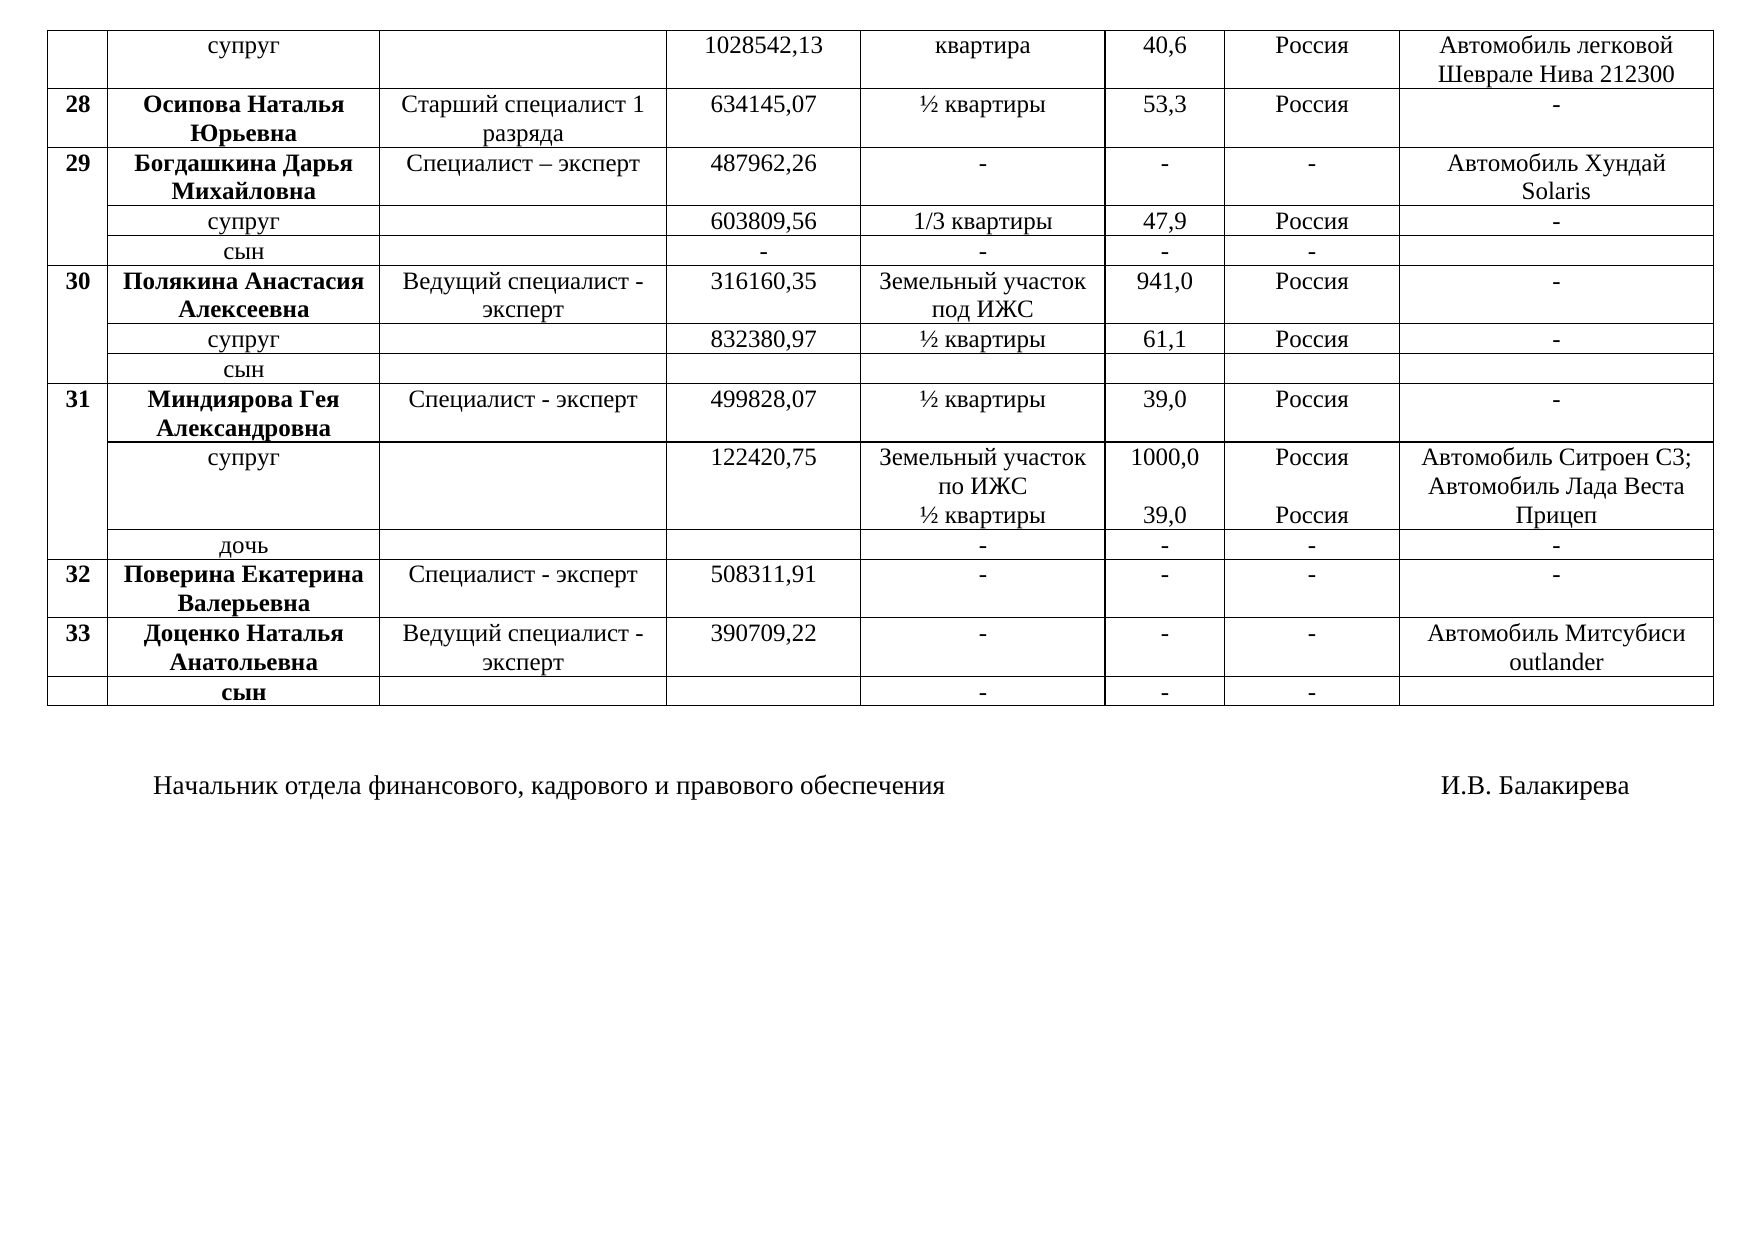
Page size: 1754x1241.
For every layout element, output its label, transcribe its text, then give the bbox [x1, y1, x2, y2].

table_cell - [1106, 560, 1224, 617]
table_cell - [861, 677, 1104, 705]
table_cell Россия [1225, 31, 1399, 88]
table_cell Доценко Наталья Анатольевна [108, 618, 379, 676]
table_cell супруг [108, 443, 379, 529]
table_cell Специалист - эксперт [380, 560, 666, 617]
table_cell Ведущий специалист - эксперт [380, 266, 666, 323]
table_cell - [1106, 618, 1224, 676]
table_cell супруг [108, 31, 379, 88]
text Начальник отдела финансового, кадрового и правового обеспечения И.В. Балакирева [59, 769, 1724, 800]
table_cell Автомобиль Ситроен С3; Автомобиль Лада Веста Прицеп [1400, 443, 1713, 529]
table_cell - [1225, 618, 1399, 676]
table_cell [861, 354, 1104, 383]
table_cell [1225, 354, 1399, 383]
table_cell - [1106, 677, 1224, 705]
table_cell Миндиярова Гея Александровна [108, 384, 379, 441]
table_cell - [1400, 530, 1713, 558]
table_cell 1028542,13 [667, 31, 860, 88]
table_cell Полякина Анастасия Алексеевна [108, 266, 379, 323]
table_cell 33 [48, 618, 107, 676]
table_cell - [1400, 384, 1713, 441]
table_cell 499828,07 [667, 384, 860, 441]
table_cell Россия [1225, 384, 1399, 441]
table_cell 390709,22 [667, 618, 860, 676]
table_cell - [1225, 560, 1399, 617]
table_cell [380, 354, 666, 383]
table_cell - [1400, 89, 1713, 147]
table_cell Россия [1225, 206, 1399, 235]
table_cell Россия Россия [1225, 443, 1399, 529]
table_cell 634145,07 [667, 89, 860, 147]
table_cell [380, 206, 666, 235]
table_cell [380, 324, 666, 353]
table_cell Автомобиль легковой Шеврале Нива 212300 [1400, 31, 1713, 88]
table_cell 39,0 [1106, 384, 1224, 441]
table_cell - [1106, 530, 1224, 558]
table_cell [1400, 354, 1713, 383]
table_cell - [1225, 677, 1399, 705]
table_cell 27 [48, 31, 107, 88]
table_cell [380, 530, 666, 558]
table_cell - [1225, 530, 1399, 558]
table_cell - [861, 236, 1104, 265]
table_cell 47,9 [1106, 206, 1224, 235]
table_cell сын [108, 677, 379, 705]
table_cell Россия [1225, 266, 1399, 323]
table_cell [380, 443, 666, 529]
table_cell 32 [48, 560, 107, 617]
table_cell [667, 530, 860, 558]
table_cell [380, 677, 666, 705]
table_cell Россия [1225, 89, 1399, 147]
table_cell 53,3 [1106, 89, 1224, 147]
table_cell - [1400, 324, 1713, 353]
table_cell - [1106, 148, 1224, 205]
table_cell Осипова Наталья Юрьевна [108, 89, 379, 147]
table_cell 508311,91 [667, 560, 860, 617]
table_cell - [1225, 236, 1399, 265]
table_cell 603809,56 [667, 206, 860, 235]
table_cell [1106, 354, 1224, 383]
table_cell [48, 677, 107, 705]
table_cell - [1106, 236, 1224, 265]
table_cell 31 [48, 384, 107, 558]
table_cell [380, 31, 666, 88]
table_cell 487962,26 [667, 148, 860, 205]
table_cell Россия [1225, 324, 1399, 353]
table_cell ½ квартиры [861, 384, 1104, 441]
table_cell - [861, 618, 1104, 676]
table_cell супруг [108, 206, 379, 235]
table_cell ½ квартиры [861, 89, 1104, 147]
table_cell Специалист - эксперт [380, 384, 666, 441]
table_cell [380, 236, 666, 265]
table_cell [1400, 236, 1713, 265]
table_cell ½ квартиры [861, 324, 1104, 353]
table_cell - [1225, 148, 1399, 205]
table_cell - [861, 560, 1104, 617]
table_cell 61,1 [1106, 324, 1224, 353]
table_cell Земельный участок по ИЖС ½ квартиры [861, 443, 1104, 529]
table_cell - [1400, 206, 1713, 235]
table_cell 832380,97 [667, 324, 860, 353]
table_cell 122420,75 [667, 443, 860, 529]
table_cell супруг [108, 324, 379, 353]
table_cell 30 [48, 266, 107, 383]
table_cell [667, 677, 860, 705]
table_cell сын [108, 236, 379, 265]
table_cell Ведущий специалист - эксперт [380, 618, 666, 676]
table_cell - [861, 148, 1104, 205]
table_cell 316160,35 [667, 266, 860, 323]
table_cell - [1400, 560, 1713, 617]
table_cell Богдашкина Дарья Михайловна [108, 148, 379, 205]
table_cell 40,6 [1106, 31, 1224, 88]
table_cell - [861, 530, 1104, 558]
table_cell Автомобиль Митсубиси outlander [1400, 618, 1713, 676]
table_cell 29 [48, 148, 107, 265]
table_cell Старший специалист 1 разряда [380, 89, 666, 147]
table_cell 941,0 [1106, 266, 1224, 323]
table_cell Земельный участок под ИЖС [861, 266, 1104, 323]
table_cell квартира [861, 31, 1104, 88]
table_cell дочь [108, 530, 379, 558]
table_cell - [667, 236, 860, 265]
table_cell сын [108, 354, 379, 383]
table_cell 1/3 квартиры [861, 206, 1104, 235]
table_cell Специалист – эксперт [380, 148, 666, 205]
table_cell [1400, 677, 1713, 705]
table_cell - [1400, 266, 1713, 323]
table_cell 1000,0 39,0 [1106, 443, 1224, 529]
table_cell Автомобиль Хундай Solaris [1400, 148, 1713, 205]
table_cell 28 [48, 89, 107, 147]
table_cell Поверина Екатерина Валерьевна [108, 560, 379, 617]
table_cell [667, 354, 860, 383]
